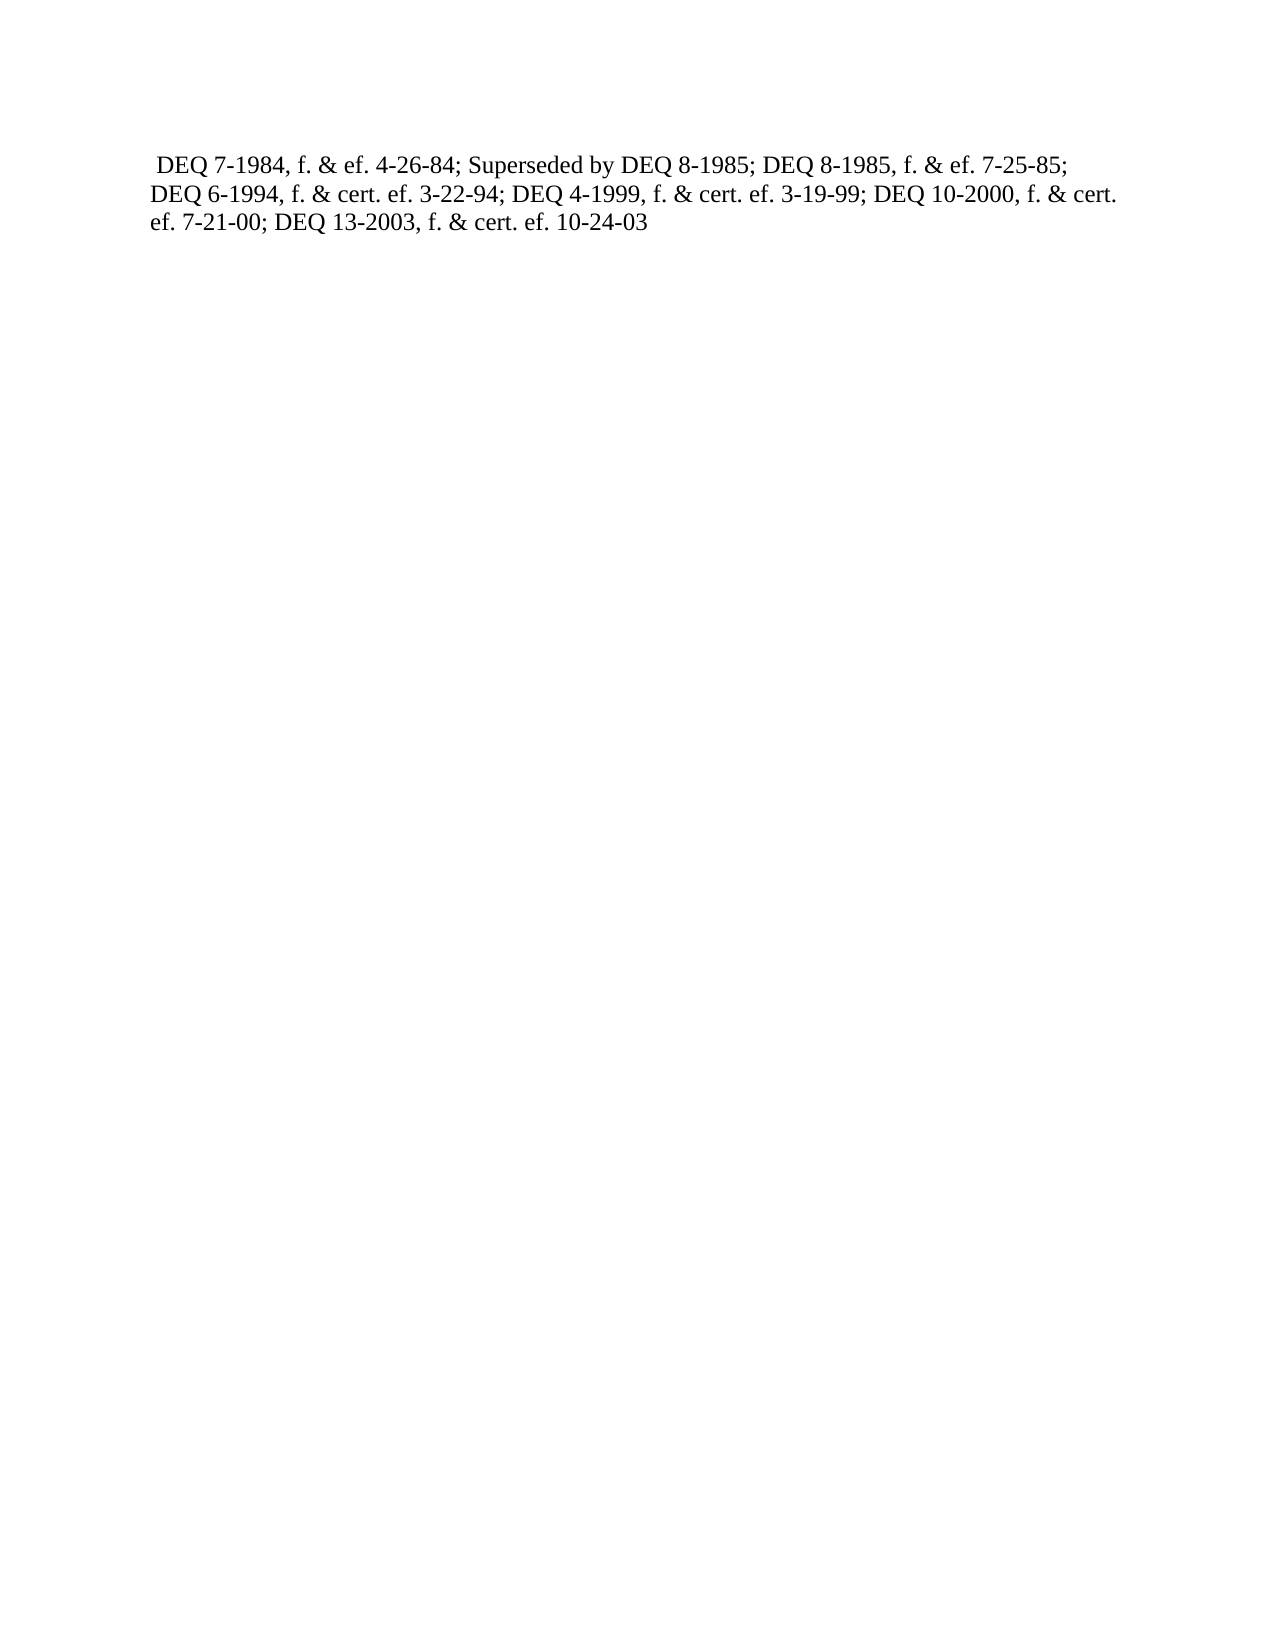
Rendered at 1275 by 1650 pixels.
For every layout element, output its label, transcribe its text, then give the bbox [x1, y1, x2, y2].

text DEQ 7-1984, f. & ef. 4-26-84; Superseded by DEQ 8-1985; DEQ 8-1985, f. & ef. 7-25-85; DEQ 6-1994, f. & cert. ef. 3-22-94; DEQ 4-1999, f. & cert. ef. 3-19-99; DEQ 10-2000, f. & cert. ef. 7-21-00; DEQ 13-2003, f. & cert. ef. 10-24-03 [150, 150, 1125, 236]
